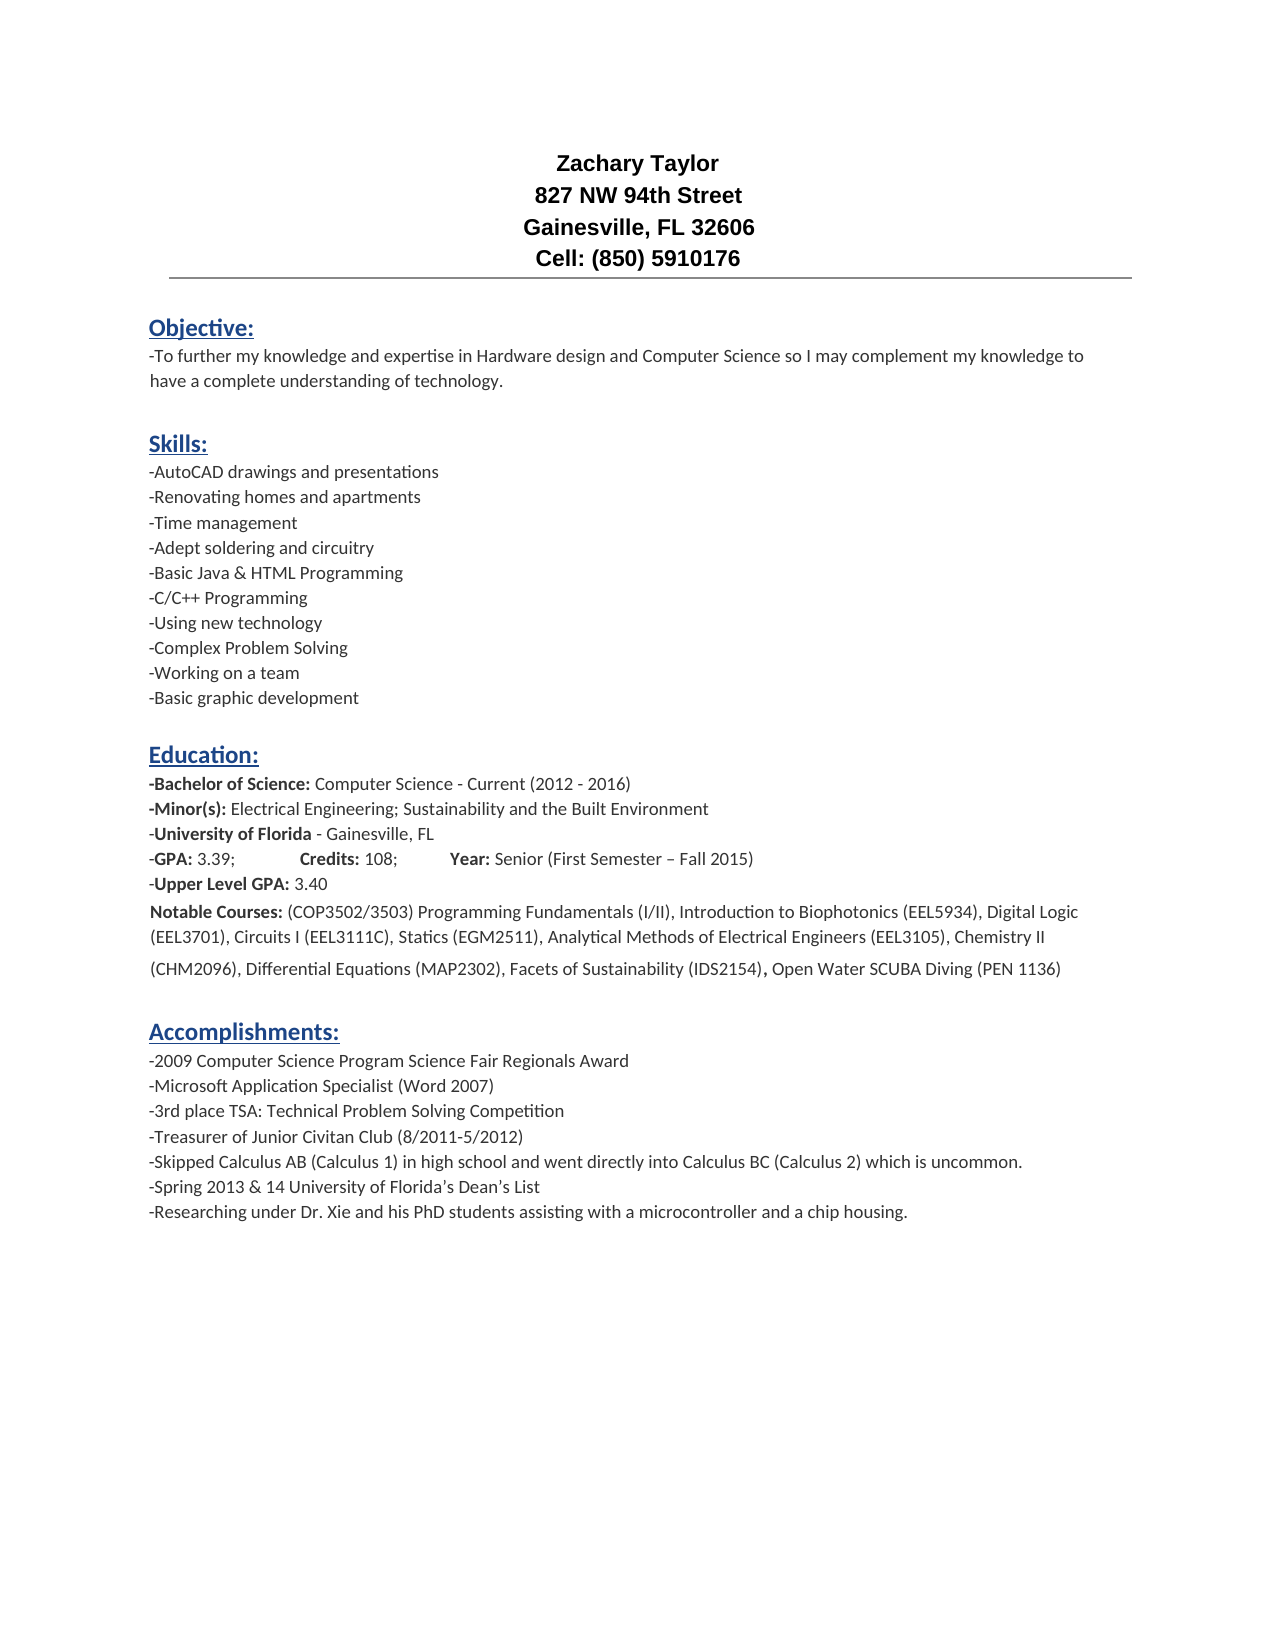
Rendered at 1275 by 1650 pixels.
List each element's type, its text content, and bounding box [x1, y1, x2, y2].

text -Using new technology [148, 611, 1096, 634]
text Objective: [148, 312, 1132, 342]
text -Basic Java & HTML Programming [148, 561, 1096, 584]
text Notable Courses: (COP3502/3503) Programming Fundamentals (I/II), Introduction to Biophotonics (EEL5934), Digital Logic (EEL3701), Circuits I (EEL3111C), Statics (EGM2511), Analytical Methods of Electrical Engineers (EEL3105), Chemistry II (CHM2096), Differential Equations (MAP2302), Facets of Sustainability (IDS2154), Open Water SCUBA Diving (PEN 1136) [150, 901, 1132, 981]
text Zachary Taylor [150, 150, 1125, 176]
text -To further my knowledge and expertise in Hardware design and Computer Science so I may complement my knowledge to have a complete understanding of technology. [148, 344, 1096, 392]
text -Adept soldering and circuitry [148, 536, 1096, 559]
text -Renovating homes and apartments [148, 486, 1096, 509]
text -Minor(s): Electrical Engineering; Sustainability and the Built Environment [148, 797, 1096, 820]
text 827 NW 94th Street [150, 182, 1126, 208]
text -Researching under Dr. Xie and his PhD students assisting with a microcontroller and a chip housing. [148, 1200, 1096, 1223]
text -3rd place TSA: Technical Problem Solving Competition [148, 1100, 1096, 1123]
text Accomplishments: [148, 1017, 1132, 1047]
text -Upper Level GPA: 3.40 [148, 872, 1096, 895]
text -AutoCAD drawings and presentations [148, 461, 1096, 483]
text -GPA: 3.39; Credits: 108; Year: Senior (First Semester – Fall 2015) [148, 847, 1096, 870]
text -Basic graphic development [148, 687, 1096, 709]
text -Treasurer of Junior Civitan Club (8/2011-5/2012) [148, 1125, 1096, 1148]
text -Complex Problem Solving [148, 636, 1096, 659]
text -Working on a team [148, 661, 1096, 684]
text -Time management [148, 511, 1096, 534]
text -Microsoft Application Specialist (Word 2007) [148, 1074, 1096, 1097]
text -Skipped Calculus AB (Calculus 1) in high school and went directly into Calculus BC (Calculus 2) which is uncommon. [148, 1150, 1096, 1173]
text -C/C++ Programming [148, 586, 1096, 609]
text Gainesville, FL 32606 [150, 213, 1128, 240]
text Skills: [148, 428, 1132, 458]
text Education: [148, 739, 1132, 770]
text -2009 Computer Science Program Science Fair Regionals Award [148, 1049, 1096, 1072]
text -Bachelor of Science: Computer Science - Current (2012 - 2016) [148, 772, 1096, 795]
text Cell: (850) 591­0176 [150, 245, 1126, 272]
text -University of Florida - Gainesville, FL [148, 822, 1132, 845]
text -Spring 2013 & 14 University of Florida’s Dean’s List [148, 1175, 1096, 1198]
